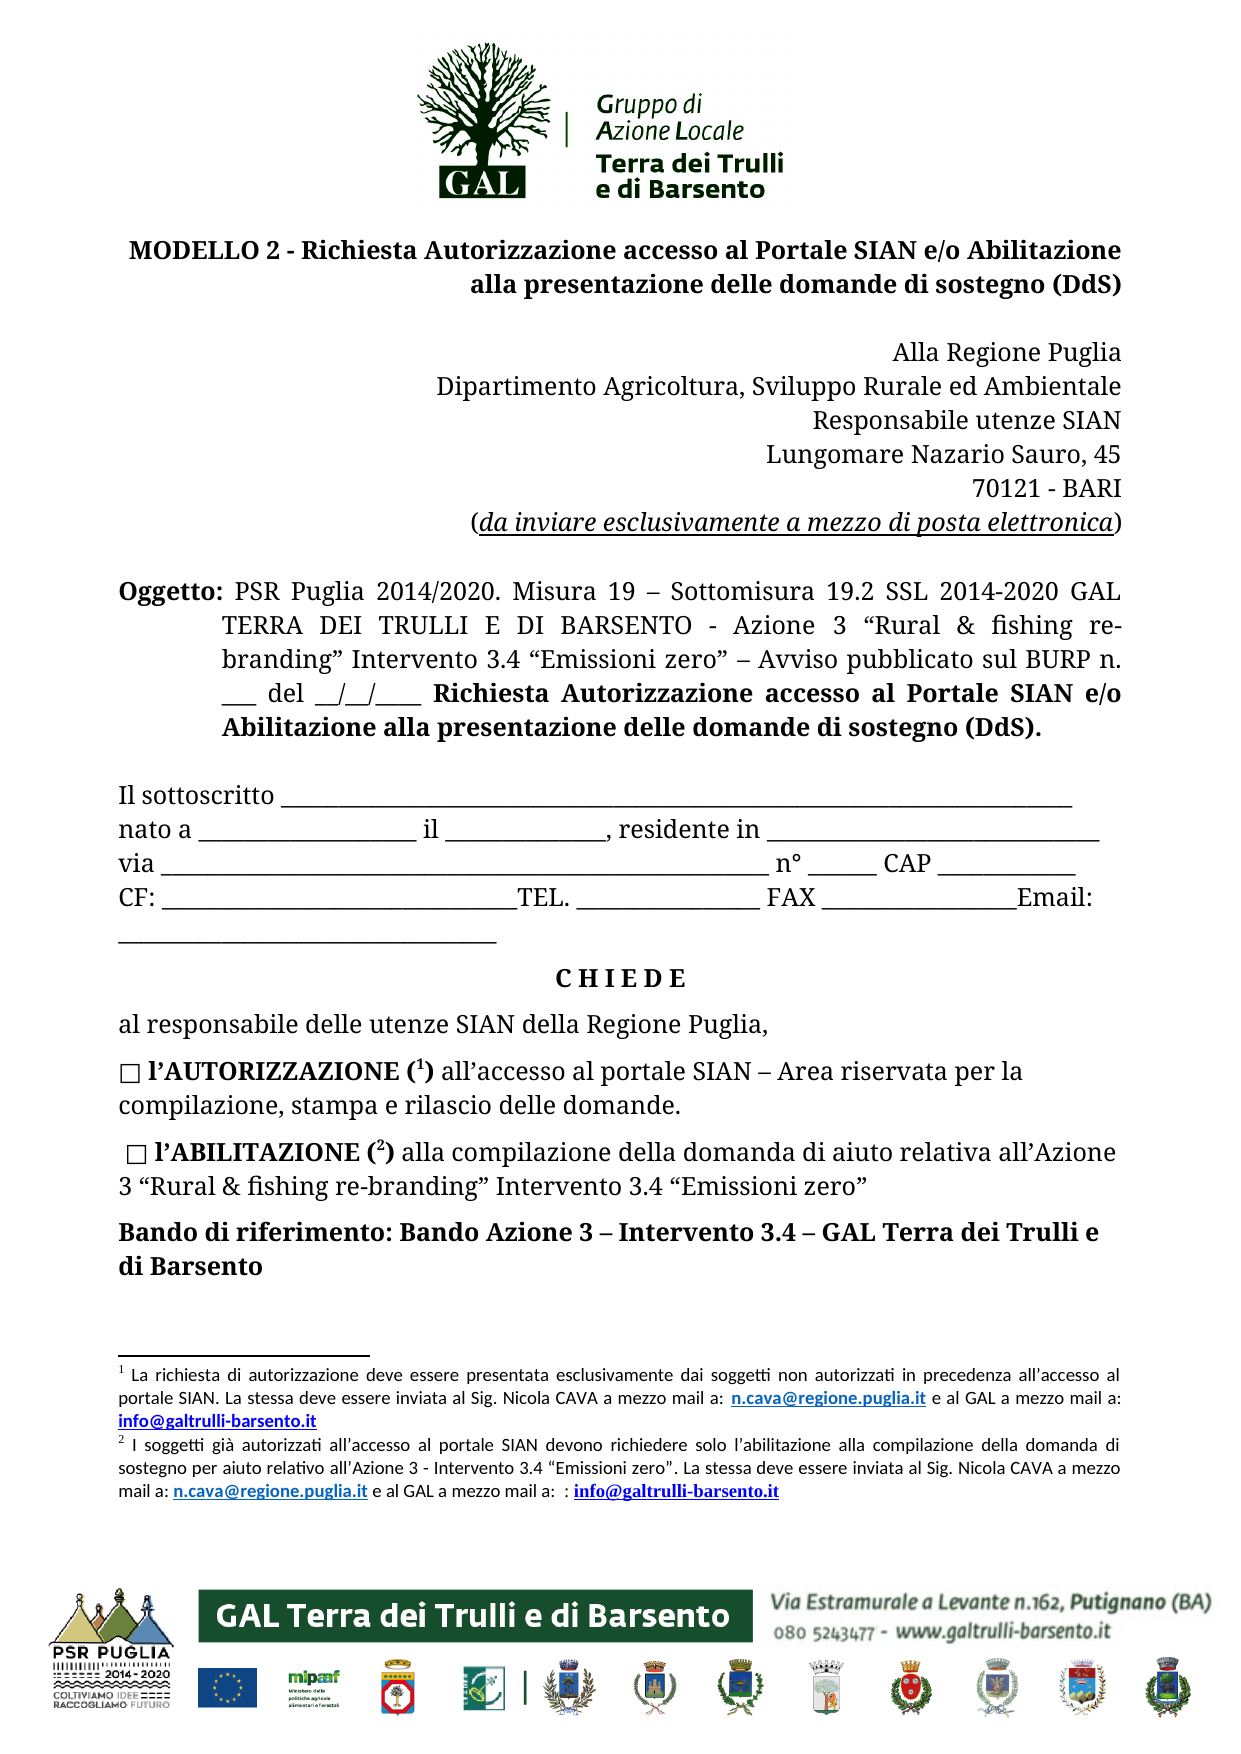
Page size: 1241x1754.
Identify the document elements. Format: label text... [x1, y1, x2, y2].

text Il sottoscritto _____________________________________________________________________ [118, 778, 1122, 812]
text Bando di riferimento: Bando Azione 3 – Intervento 3.4 – GAL Terra dei Trulli e di Barsento [118, 1215, 1122, 1283]
text Dipartimento Agricoltura, Sviluppo Rurale ed Ambientale [118, 369, 1122, 403]
text CF: _______________________________TEL. ________________ FAX _________________Email: _________________________________ [118, 880, 1122, 948]
text Alla Regione Puglia [118, 335, 1122, 369]
text Responsabile utenze SIAN [118, 403, 1122, 437]
text al responsabile delle utenze SIAN della Regione Puglia, [118, 1007, 1122, 1041]
text □ l’ABILITAZIONE () alla compilazione della domanda di aiuto relativa all’Azione 3 “Rural & fishing re-branding” Intervento 3.4 “Emissioni zero” [118, 1134, 1122, 1202]
text 70121 - BARI [118, 471, 1122, 505]
text MODELLO 2 - Richiesta Autorizzazione accesso al Portale SIAN e/o Abilitazione alla presentazione delle domande di sostegno (DdS) [118, 233, 1122, 301]
picture [26, 1577, 1221, 1723]
text nato a ___________________ il ______________, residente in _____________________________ [118, 812, 1122, 846]
text via _____________________________________________________ n° ______ CAP ____________ [118, 846, 1122, 880]
picture [408, 27, 798, 217]
text CHIEDE [118, 960, 1122, 994]
text Lungomare Nazario Sauro, 45 [118, 437, 1122, 471]
text Oggetto: PSR Puglia 2014/2020. Misura 19 – Sottomisura 19.2 SSL 2014-2020 GAL TERRA DEI TRULLI E DI BARSENTO - Azione 3 “Rural & fishing re-branding” Intervento 3.4 “Emissioni zero” – Avviso pubblicato sul BURP n. ___ del __/__/____ Richiesta Autorizzazione accesso al Portale SIAN e/o Abilitazione alla presentazione delle domande di sostegno (DdS). [118, 573, 1122, 743]
text □ l’AUTORIZZAZIONE () all’accesso al portale SIAN – Area riservata per la compilazione, stampa e rilascio delle domande. [118, 1053, 1122, 1122]
text (da inviare esclusivamente a mezzo di posta elettronica) [118, 505, 1122, 539]
